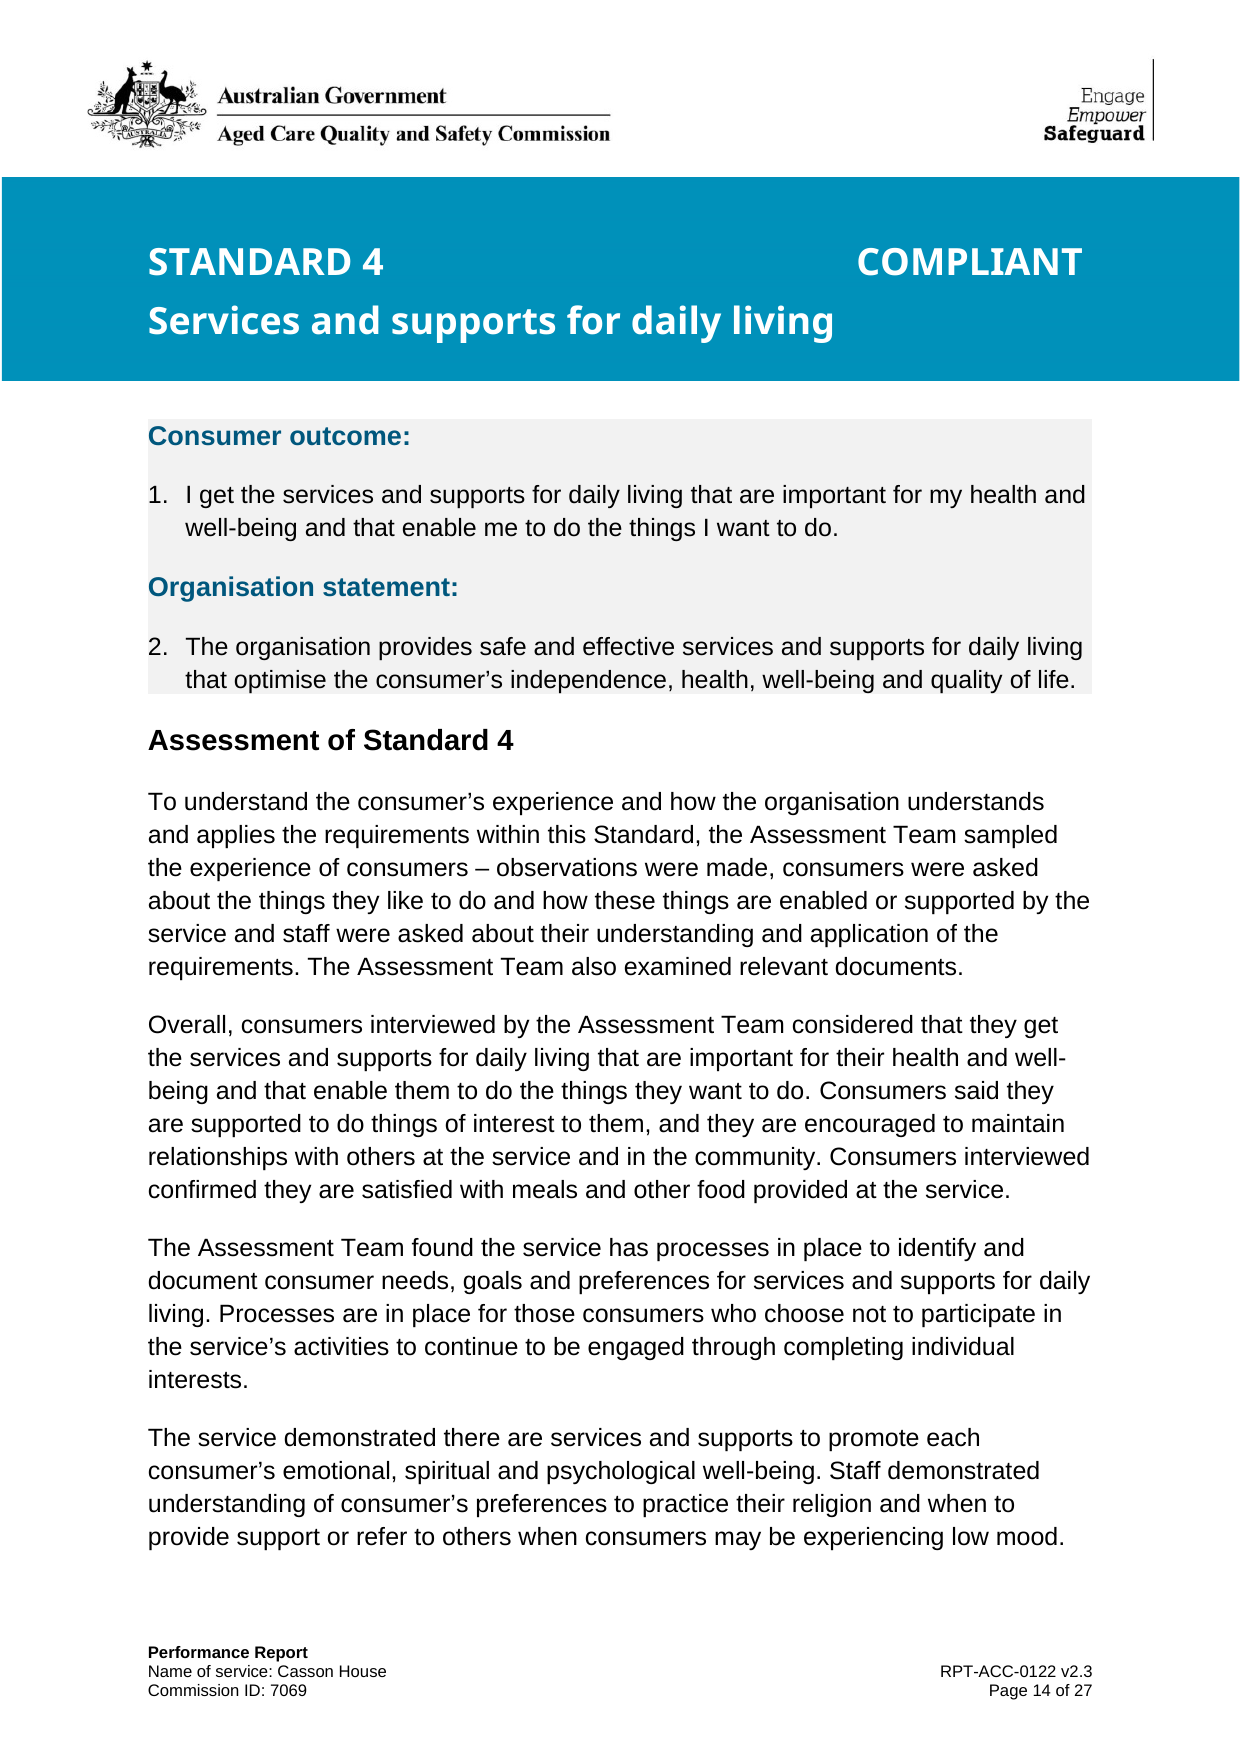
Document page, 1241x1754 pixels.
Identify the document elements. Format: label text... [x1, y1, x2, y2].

picture [1, 0, 1241, 169]
list I get the services and supports for daily living that are important for my health and well-being and that enable me to do the things I want to do. [148, 480, 1092, 542]
subtitle Consumer outcome: [148, 419, 1092, 451]
text Overall, consumers interviewed by the Assessment Team considered that they get the services and supports for daily living that are important for their health and well-being and that enable them to do the things they want to do. Consumers said they are supported to do things of interest to them, and they are encouraged to maintain relationships with others at the service and in the community. Consumers interviewed confirmed they are satisfied with meals and other food provided at the service. [148, 1010, 1092, 1204]
text The Assessment Team found the service has processes in place to identify and document consumer needs, goals and preferences for services and supports for daily living. Processes are in place for those consumers who choose not to participate in the service’s activities to continue to be engaged through completing individual interests. [148, 1233, 1092, 1394]
subtitle STANDARD 4 COMPLIANT Services and supports for daily living [148, 236, 1092, 345]
subtitle Assessment of Standard 4 [148, 723, 1092, 757]
subtitle Organisation statement: [148, 571, 1092, 603]
list The organisation provides safe and effective services and supports for daily living that optimise the consumer’s independence, health, well-being and quality of life. [148, 632, 1092, 694]
text To understand the consumer’s experience and how the organisation understands and applies the requirements within this Standard, the Assessment Team sampled the experience of consumers – observations were made, consumers were asked about the things they like to do and how these things are enabled or supported by the service and staff were asked about their understanding and application of the requirements. The Assessment Team also examined relevant documents. [148, 787, 1092, 981]
